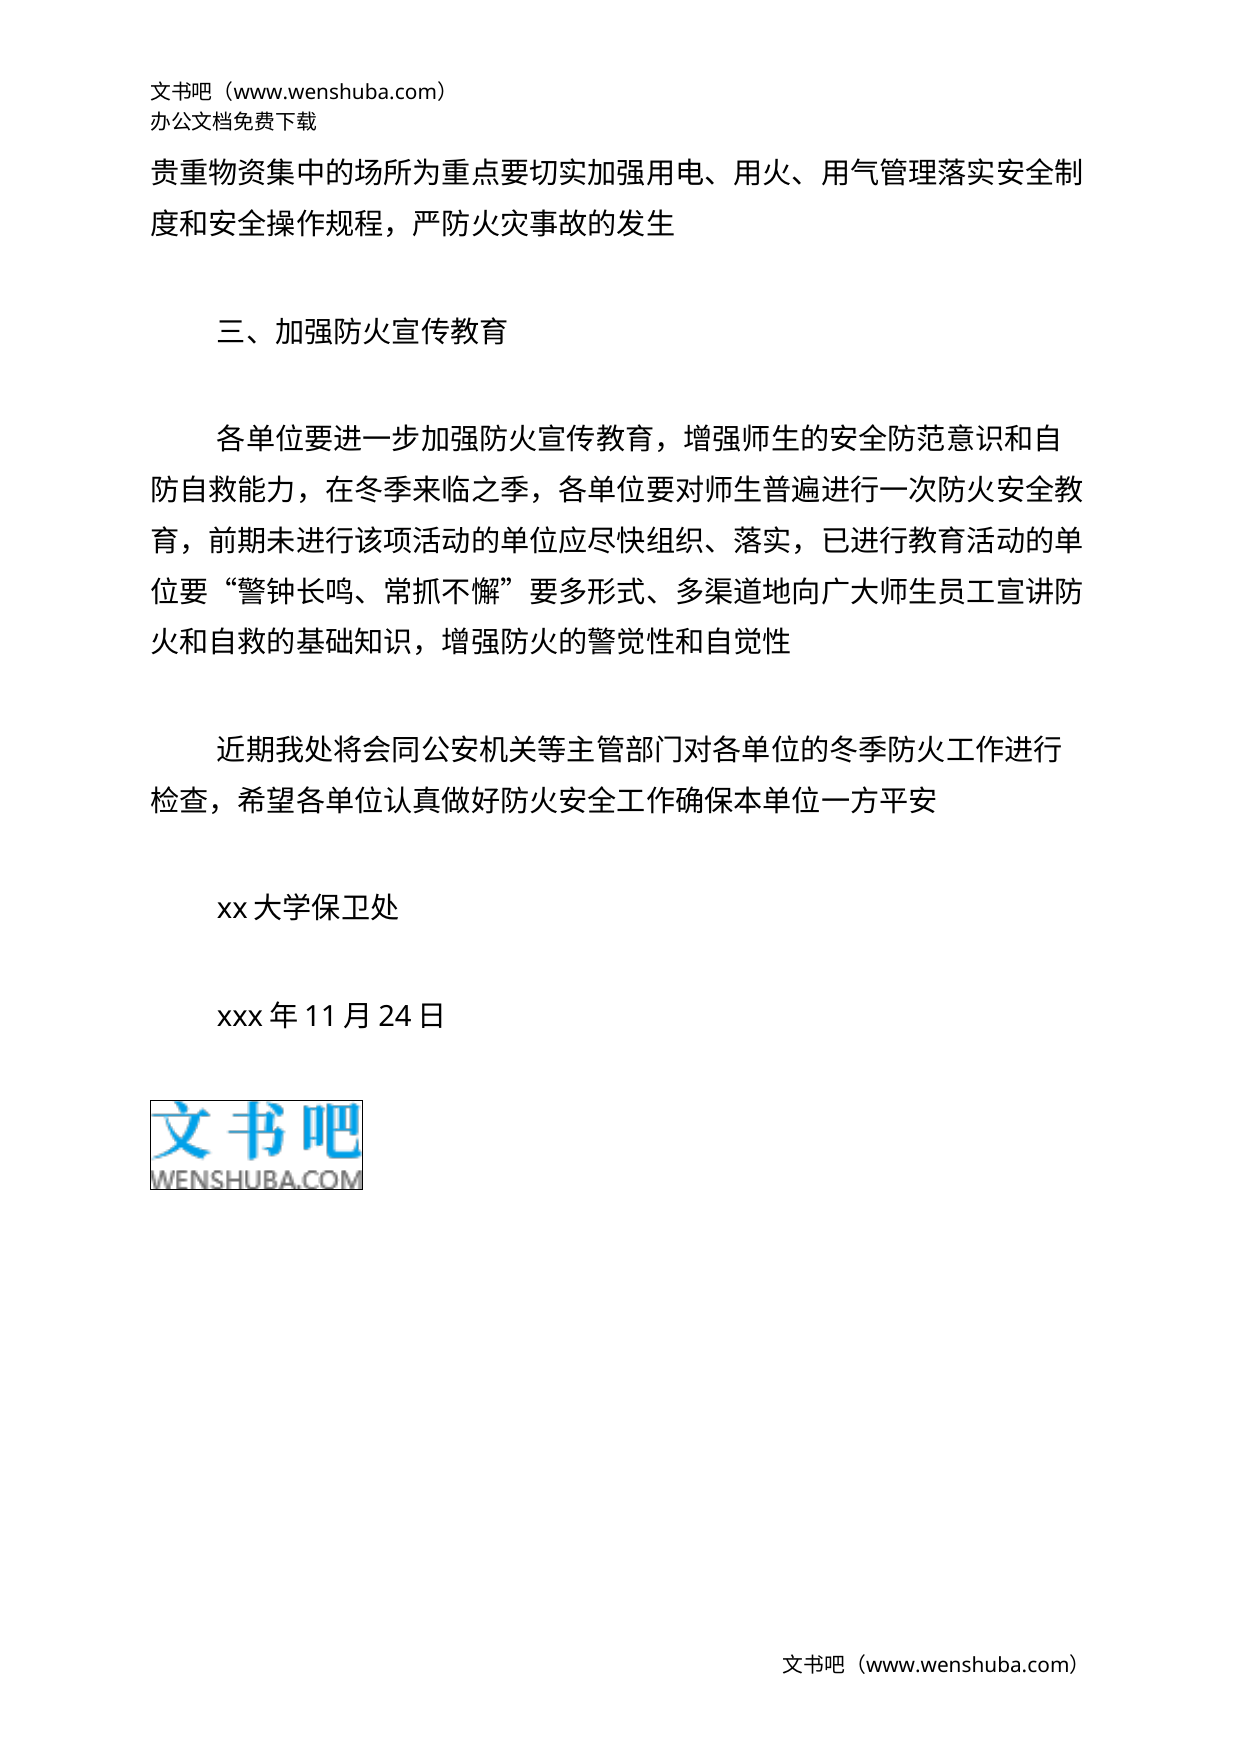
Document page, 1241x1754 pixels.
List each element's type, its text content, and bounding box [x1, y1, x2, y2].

picture [151, 1101, 362, 1189]
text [150, 150, 1090, 243]
text xxx年11月24日 [150, 992, 1090, 1035]
text 各单位要进一步加强防火宣传教育，增强师生的安全防范意识和自防自救能力，在冬季来临之季，各单位要对师生普遍进行一次防火安全教育，前期未进行该项活动的单位应尽快组织、落实，已进行教育活动的单位要“警钟长鸣、常抓不懈”要多形式、多渠道地向广大师生员工宣讲防火和自救的基础知识，增强防火的警觉性和自觉性 [150, 416, 1090, 661]
text 近期我处将会同公安机关等主管部门对各单位的冬季防火工作进行检查，希望各单位认真做好防火安全工作确保本单位一方平安 [150, 726, 1090, 819]
text xx大学保卫处 [150, 885, 1090, 927]
text 三、加强防火宣传教育 [150, 308, 1090, 351]
